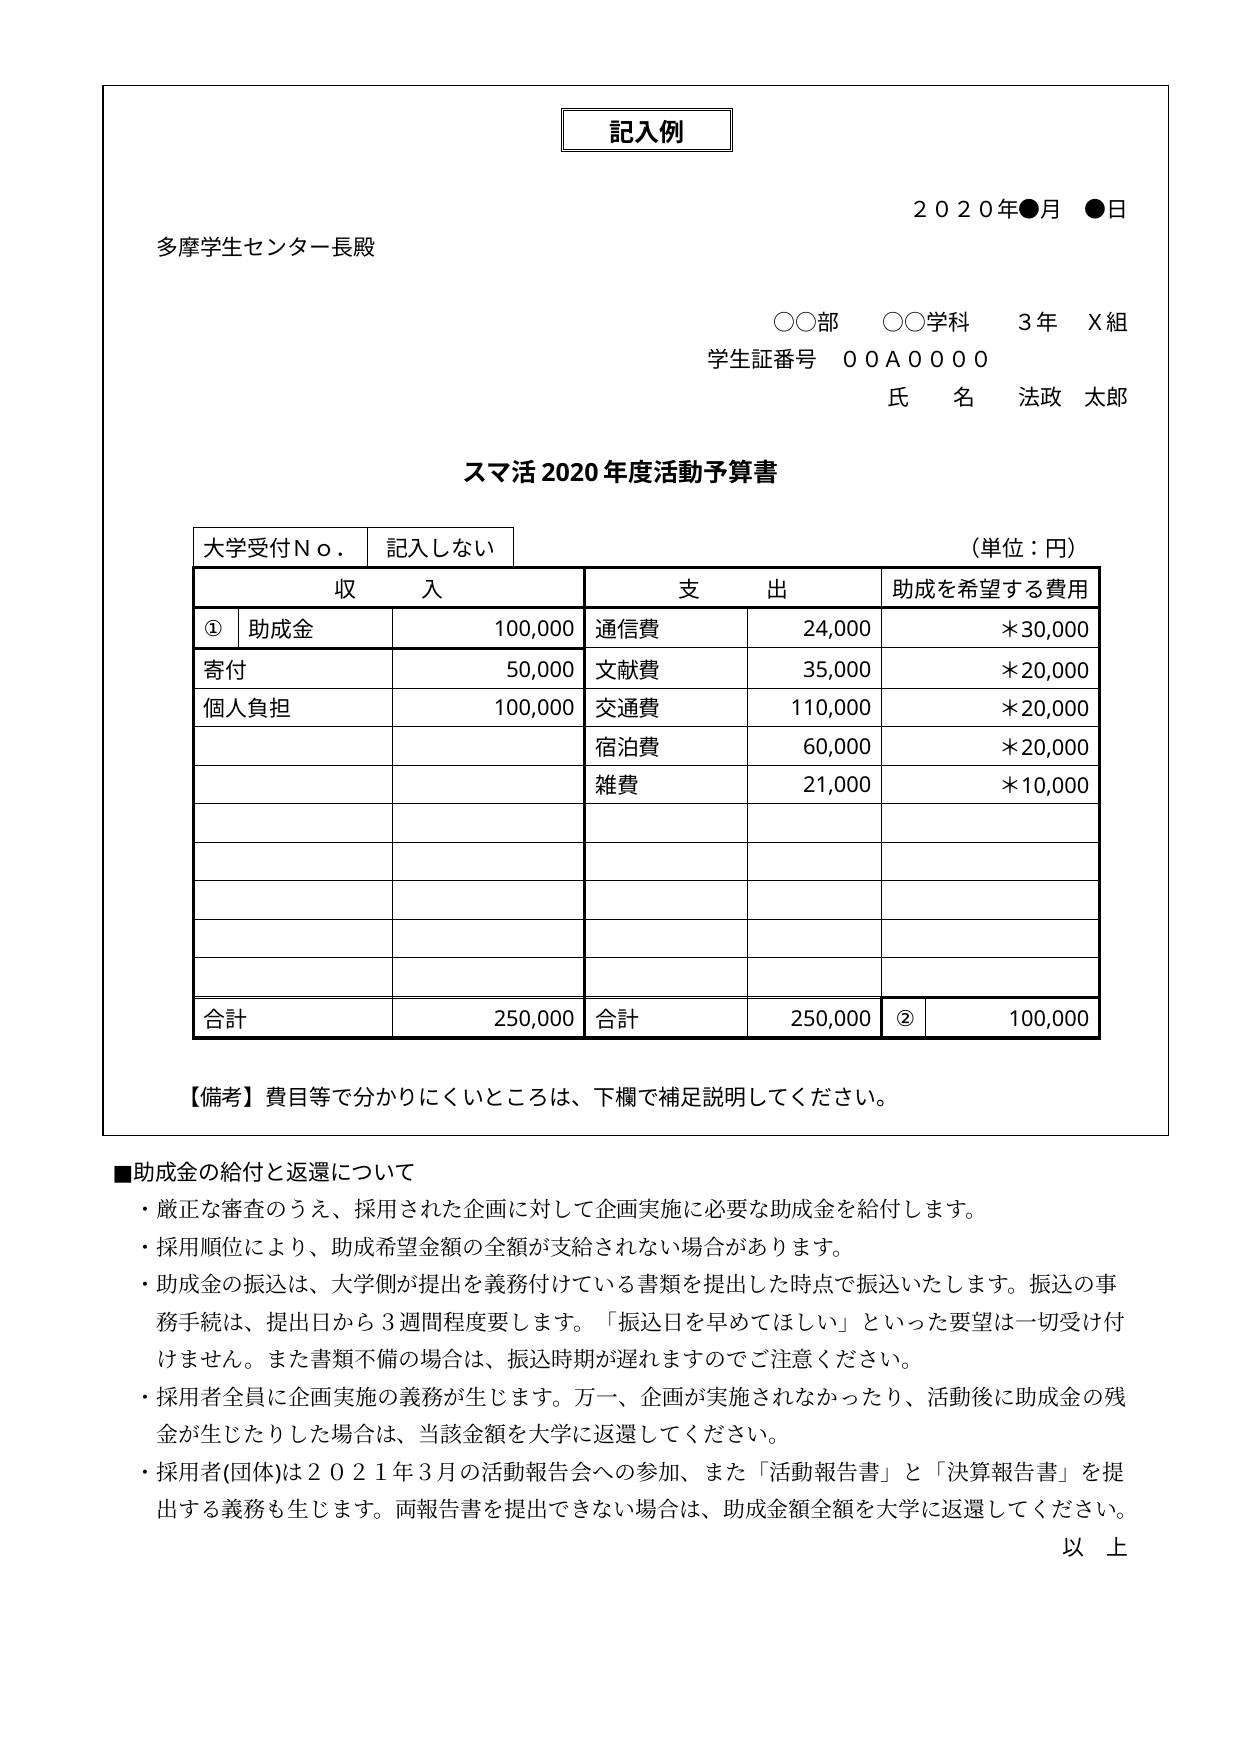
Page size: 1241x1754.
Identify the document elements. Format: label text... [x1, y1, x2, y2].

table_cell 110,000 [748, 689, 881, 726]
table_cell [882, 843, 1098, 880]
table_cell ＊20,000 [882, 648, 1098, 687]
table_cell 通信費 [586, 609, 747, 647]
table_cell 収 入 [195, 569, 583, 606]
text 学生証番号 ００Ａ００００ [112, 339, 1128, 377]
table_cell ＊30,000 [882, 609, 1098, 647]
table_cell [393, 881, 583, 919]
text 務手続は、提出日から３週間程度要します。「振込日を早めてほしい」といった要望は一切受け付けません。また書類不備の場合は、振込時期が遅れますのでご注意ください。 [156, 1302, 1128, 1377]
table_cell 50,000 [393, 650, 583, 687]
text ○○部 ○○学科 ３年 Ｘ組 [112, 302, 1128, 339]
table_cell [748, 920, 881, 957]
table_cell 交通費 [586, 689, 747, 726]
table_header 記入しない [368, 528, 513, 566]
text ・助成金の振込は、大学側が提出を義務付けている書類を提出した時点で振込いたします。振込の事 [112, 1264, 1128, 1302]
table_header 記入例 [564, 111, 730, 149]
table_cell 雑費 [586, 766, 747, 803]
table_cell [586, 958, 747, 996]
table_cell [393, 804, 583, 842]
table_cell [195, 843, 392, 880]
table_cell ＊20,000 [882, 727, 1098, 764]
table_cell 合計 [195, 999, 392, 1036]
table_cell 助成金 [239, 609, 392, 647]
table_cell 250,000 [748, 999, 880, 1036]
table_cell 21,000 [748, 766, 881, 803]
table_cell [393, 727, 583, 764]
text ・採用者全員に企画実施の義務が生じます。万一、企画が実施されなかったり、活動後に助成金の残金が生じたりした場合は、当該金額を大学に返還してください。 [134, 1377, 1128, 1452]
table_header 大学受付Ｎｏ． [194, 528, 367, 566]
table_cell 100,000 [926, 999, 1098, 1036]
table_cell [882, 881, 1098, 919]
text 氏 名 法政 太郎 [112, 377, 1128, 414]
text 多摩学生センター長殿 [112, 227, 1128, 264]
text ・採用順位により、助成希望金額の全額が支給されない場合があります。 [112, 1227, 1128, 1264]
table_header （単位：円） [514, 527, 1099, 566]
table_cell [748, 881, 881, 919]
table_cell 24,000 [748, 609, 881, 647]
table_cell [586, 920, 747, 957]
table_cell [195, 920, 392, 957]
table_cell 寄付 [195, 650, 392, 687]
table_cell 60,000 [748, 727, 881, 764]
table_cell [748, 804, 881, 842]
table_cell 35,000 [748, 648, 881, 687]
text 【備考】費目等で分かりにくいところは、下欄で補足説明してください。 [112, 1077, 1128, 1114]
table_cell 250,000 [393, 999, 583, 1036]
table_cell 合計 [586, 999, 747, 1036]
table_cell [393, 843, 583, 880]
table_cell [586, 804, 747, 842]
table_cell [882, 920, 1098, 957]
table_cell ＊10,000 [882, 766, 1098, 803]
table_cell 支 出 [586, 569, 881, 606]
table_cell [393, 920, 583, 957]
text スマ活2020年度活動予算書 [112, 452, 1128, 489]
text ・採用者(団体)は２０２１年３月の活動報告会への参加、また「活動報告書」と「決算報告書」を提出する義務も生じます。両報告書を提出できない場合は、助成金額全額を大学に返還してください。 [134, 1452, 1128, 1527]
table_cell 宿泊費 [586, 727, 747, 764]
table_cell [195, 881, 392, 919]
table_cell ＊20,000 [882, 689, 1098, 726]
text ２０２０年●月 ●日 [112, 189, 1128, 227]
table_cell [393, 766, 583, 803]
table_cell [586, 843, 747, 880]
table_cell [748, 843, 881, 880]
table_cell ① [195, 609, 238, 647]
table_cell [195, 727, 392, 764]
text ・厳正な審査のうえ、採用された企画に対して企画実施に必要な助成金を給付します。 [112, 1189, 1128, 1227]
table_cell [748, 958, 881, 996]
table_cell [195, 804, 392, 842]
table_cell [195, 958, 392, 996]
table_cell 100,000 [393, 609, 583, 647]
text ■助成金の給付と返還について [112, 1152, 1128, 1189]
text 以 上 [112, 1527, 1128, 1564]
table_cell [393, 958, 583, 996]
table_cell 100,000 [393, 689, 583, 726]
table_cell [195, 766, 392, 803]
table_cell [882, 958, 1098, 996]
table_cell [882, 804, 1098, 842]
table_cell 助成を希望する費用 [882, 569, 1098, 606]
table_cell 個人負担 [195, 689, 392, 726]
table_cell ② [883, 999, 925, 1036]
table_cell [586, 881, 747, 919]
table_cell 文献費 [586, 648, 747, 687]
